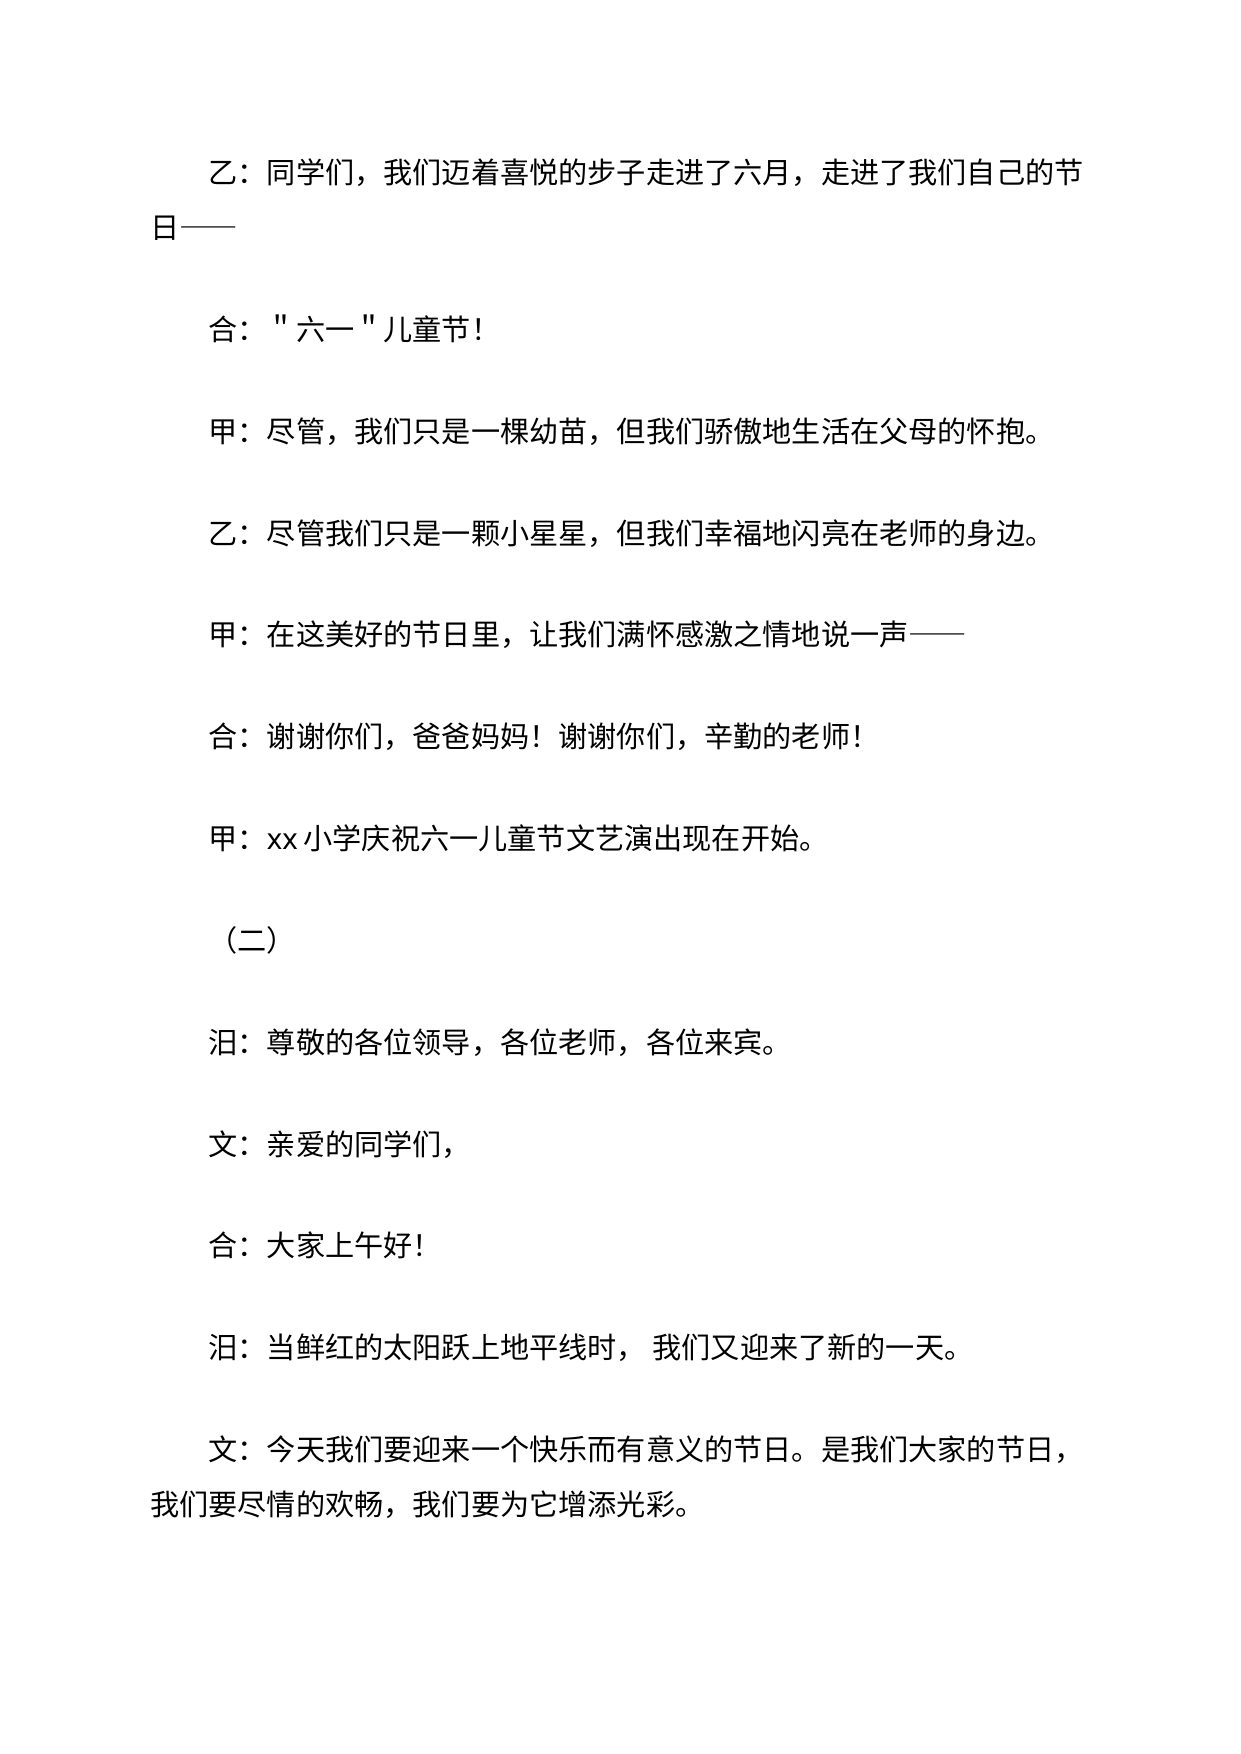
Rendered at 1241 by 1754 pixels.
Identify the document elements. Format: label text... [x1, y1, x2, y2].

text 汨：当鲜红的太阳跃上地平线时， 我们又迎来了新的一天。 [150, 1324, 1090, 1367]
text 乙：同学们，我们迈着喜悦的步子走进了六月，走进了我们自己的节日—— [150, 150, 1090, 247]
text 甲：尽管，我们只是一棵幼苗，但我们骄傲地生活在父母的怀抱。 [150, 408, 1090, 451]
text 文：今天我们要迎来一个快乐而有意义的节日。是我们大家的节日，我们要尽情的欢畅，我们要为它增添光彩。 [150, 1426, 1090, 1523]
text 甲：在这美好的节日里，让我们满怀感激之情地说一声—— [150, 612, 1090, 654]
text 合：＂六一＂儿童节！ [150, 307, 1090, 349]
text 合：大家上午好！ [150, 1223, 1090, 1265]
text 甲：xx小学庆祝六一儿童节文艺演出现在开始。 [150, 816, 1090, 858]
text 乙：尽管我们只是一颗小星星，但我们幸福地闪亮在老师的身边。 [150, 510, 1090, 552]
text （二） [150, 917, 1090, 960]
text 文：亲爱的同学们， [150, 1121, 1090, 1163]
text 合：谢谢你们，爸爸妈妈！谢谢你们，辛勤的老师！ [150, 714, 1090, 756]
text 汨：尊敬的各位领导，各位老师，各位来宾。 [150, 1019, 1090, 1062]
